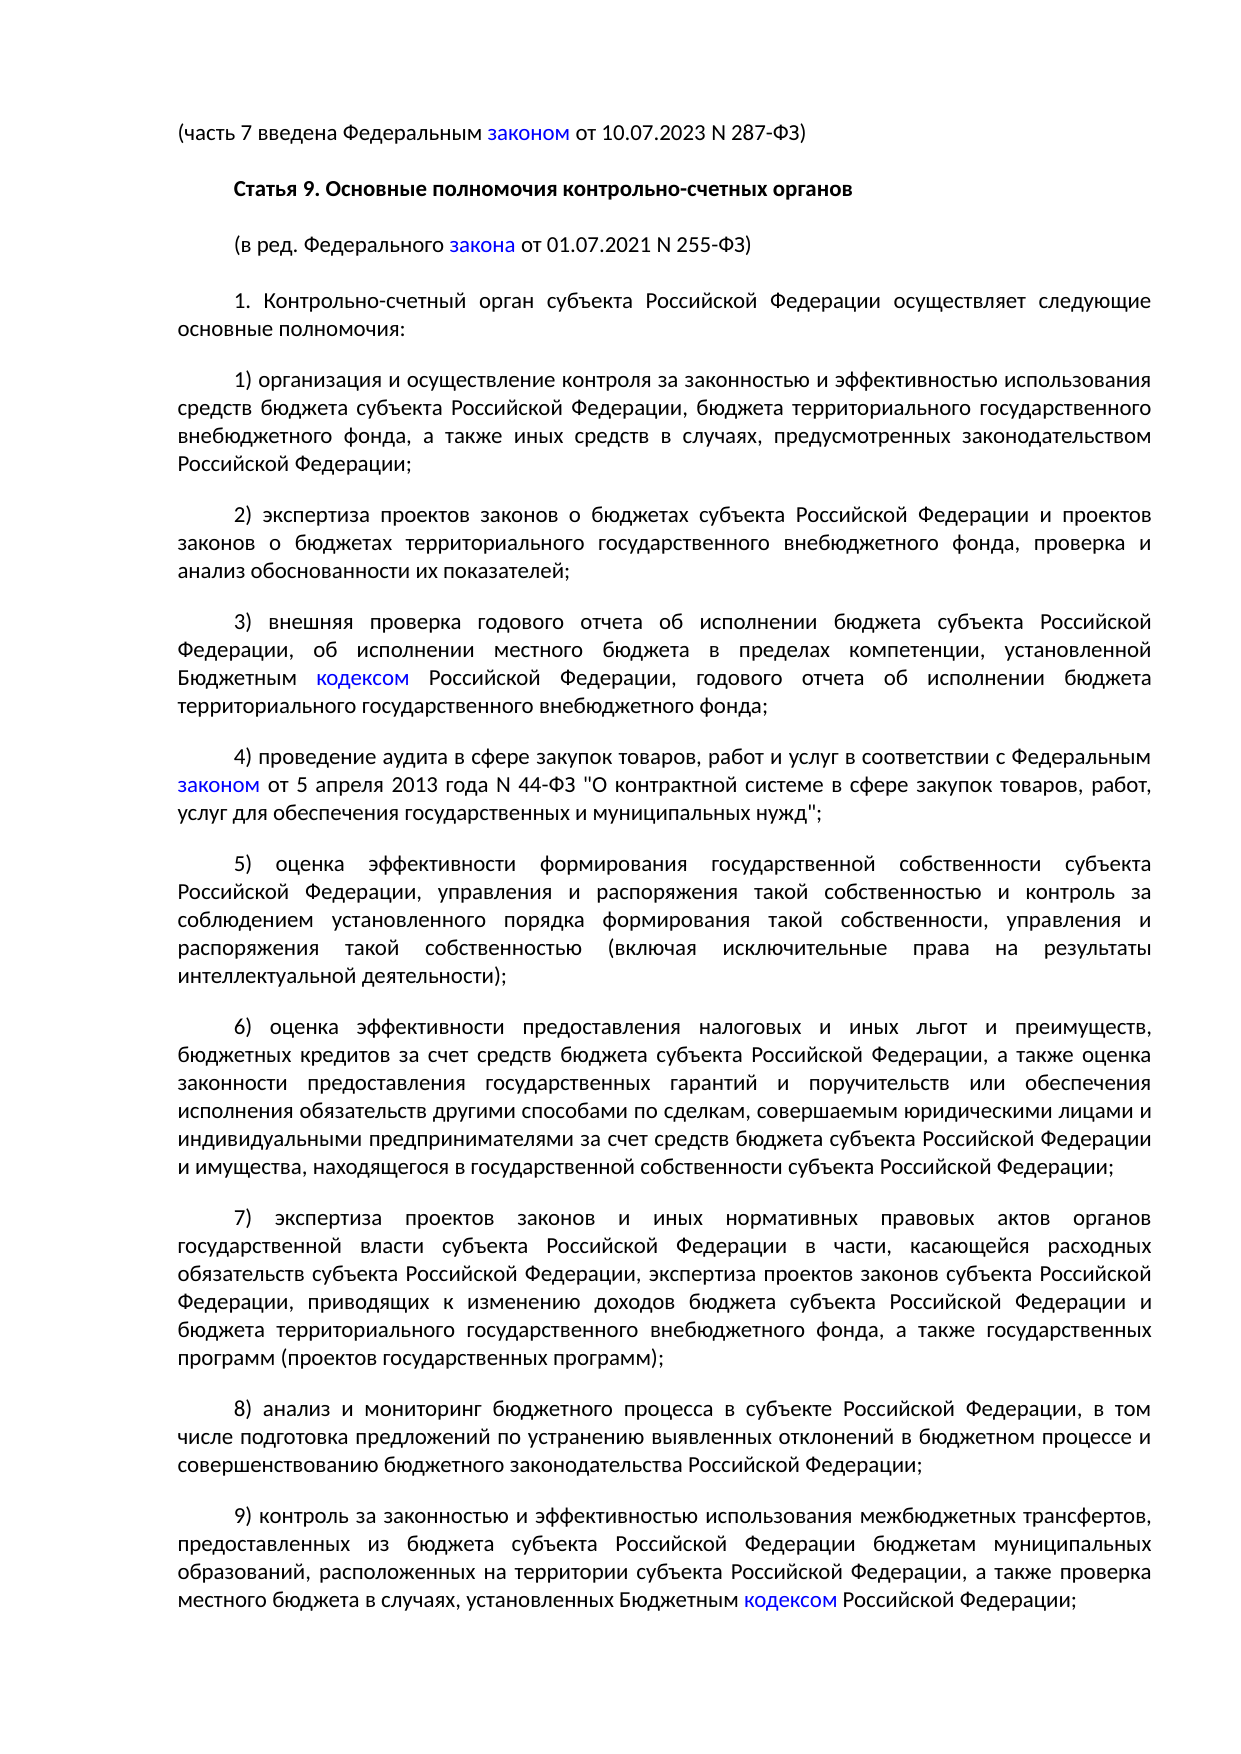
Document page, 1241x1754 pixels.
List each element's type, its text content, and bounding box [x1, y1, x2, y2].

text 7) экспертиза проектов законов и иных нормативных правовых актов органов государственной власти субъекта Российской Федерации в части, касающейся расходных обязательств субъекта Российской Федерации, экспертиза проектов законов субъекта Российской Федерации, приводящих к изменению доходов бюджета субъекта Российской Федерации и бюджета территориального государственного внебюджетного фонда, а также государственных программ (проектов государственных программ); [177, 1203, 1152, 1371]
text 1. Контрольно-счетный орган субъекта Российской Федерации осуществляет следующие основные полномочия: [177, 286, 1152, 342]
text 8) анализ и мониторинг бюджетного процесса в субъекте Российской Федерации, в том числе подготовка предложений по устранению выявленных отклонений в бюджетном процессе и совершенствованию бюджетного законодательства Российской Федерации; [177, 1394, 1152, 1478]
text 1) организация и осуществление контроля за законностью и эффективностью использования средств бюджета субъекта Российской Федерации, бюджета территориального государственного внебюджетного фонда, а также иных средств в случаях, предусмотренных законодательством Российской Федерации; [177, 365, 1152, 477]
text 5) оценка эффективности формирования государственной собственности субъекта Российской Федерации, управления и распоряжения такой собственностью и контроль за соблюдением установленного порядка формирования такой собственности, управления и распоряжения такой собственностью (включая исключительные права на результаты интеллектуальной деятельности); [177, 849, 1152, 989]
title Статья 9. Основные полномочия контрольно-счетных органов [177, 174, 1152, 202]
text 4) проведение аудита в сфере закупок товаров, работ и услуг в соответствии с Федеральным законом от 5 апреля 2013 года N 44-ФЗ "О контрактной системе в сфере закупок товаров, работ, услуг для обеспечения государственных и муниципальных нужд"; [177, 742, 1152, 826]
text (часть 7 введена Федеральным законом от 10.07.2023 N 287-ФЗ) [177, 118, 1152, 146]
text 2) экспертиза проектов законов о бюджетах субъекта Российской Федерации и проектов законов о бюджетах территориального государственного внебюджетного фонда, проверка и анализ обоснованности их показателей; [177, 500, 1152, 584]
text (в ред. Федерального закона от 01.07.2021 N 255-ФЗ) [177, 230, 1152, 258]
text 6) оценка эффективности предоставления налоговых и иных льгот и преимуществ, бюджетных кредитов за счет средств бюджета субъекта Российской Федерации, а также оценка законности предоставления государственных гарантий и поручительств или обеспечения исполнения обязательств другими способами по сделкам, совершаемым юридическими лицами и индивидуальными предпринимателями за счет средств бюджета субъекта Российской Федерации и имущества, находящегося в государственной собственности субъекта Российской Федерации; [177, 1012, 1152, 1180]
text 9) контроль за законностью и эффективностью использования межбюджетных трансфертов, предоставленных из бюджета субъекта Российской Федерации бюджетам муниципальных образований, расположенных на территории субъекта Российской Федерации, а также проверка местного бюджета в случаях, установленных Бюджетным кодексом Российской Федерации; [177, 1501, 1152, 1613]
text 3) внешняя проверка годового отчета об исполнении бюджета субъекта Российской Федерации, об исполнении местного бюджета в пределах компетенции, установленной Бюджетным кодексом Российской Федерации, годового отчета об исполнении бюджета территориального государственного внебюджетного фонда; [177, 607, 1152, 719]
